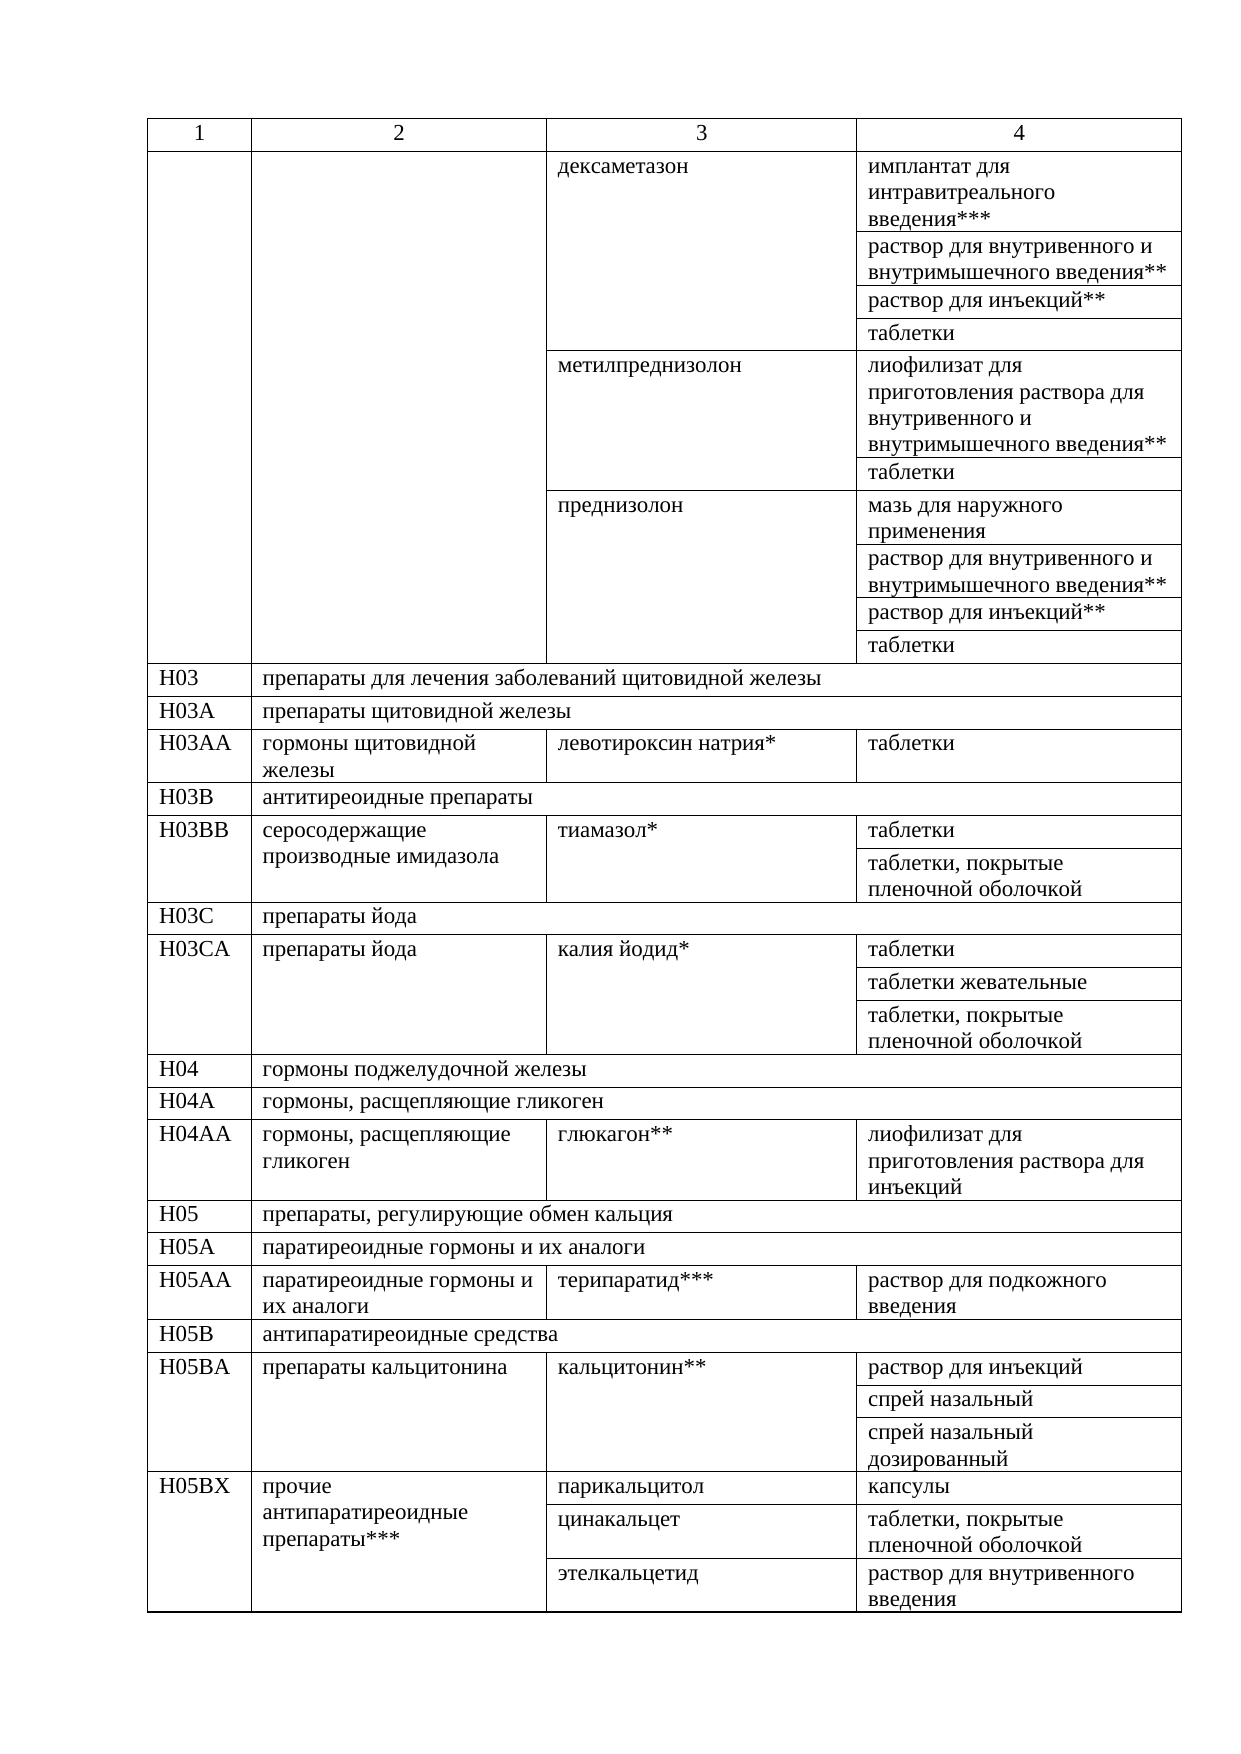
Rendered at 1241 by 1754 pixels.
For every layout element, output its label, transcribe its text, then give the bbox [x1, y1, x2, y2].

table_cell раствор для внутривенного и внутримышечного введения** [857, 545, 1181, 597]
table_cell препараты для лечения заболеваний щитовидной железы [252, 664, 1181, 696]
table_cell H03C [148, 903, 251, 934]
table_cell раствор для подкожного введения [857, 1266, 1181, 1319]
table_cell гормоны, расщепляющие гликоген [252, 1088, 1181, 1119]
table_cell паратиреоидные гормоны и их аналоги [252, 1233, 1181, 1265]
table_cell тиамазол* [547, 816, 856, 902]
table_cell H04AA [148, 1120, 251, 1199]
table_cell гормоны, расщепляющие гликоген [252, 1120, 546, 1199]
table_cell H05BA [148, 1353, 251, 1471]
table_cell цинакальцет [547, 1505, 856, 1558]
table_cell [857, 351, 1181, 457]
table_cell капсулы [857, 1472, 1181, 1504]
table_header 3 [547, 119, 856, 151]
table_header 1 [148, 119, 251, 151]
table_cell метилпреднизолон [547, 351, 856, 490]
table_cell таблетки [857, 631, 1181, 663]
table_cell H04A [148, 1088, 251, 1119]
table_cell H03 [148, 664, 251, 696]
table_cell таблетки, покрытые пленочной оболочкой [857, 1001, 1181, 1054]
table_cell раствор для инъекций** [857, 598, 1181, 630]
table_cell таблетки, покрытые пленочной оболочкой [857, 1505, 1181, 1558]
table_cell калия йодид* [547, 935, 856, 1054]
table_cell кальцитонин** [547, 1353, 856, 1471]
table_cell таблетки [857, 319, 1181, 350]
table_cell препараты, регулирующие обмен кальция [252, 1201, 1181, 1232]
table_cell раствор для внутривенного и внутримышечного введения** [857, 232, 1181, 285]
table_cell таблетки [857, 816, 1181, 848]
table_cell препараты йода [252, 903, 1181, 934]
table_cell терипаратид*** [547, 1266, 856, 1319]
table_cell раствор для инъекций** [857, 286, 1181, 318]
table_cell серосодержащие производные имидазола [252, 816, 546, 902]
table_cell антитиреоидные препараты [252, 783, 1181, 815]
table_cell парикальцитол [547, 1472, 856, 1504]
table_cell гормоны поджелудочной железы [252, 1055, 1181, 1087]
table_cell H03CA [148, 935, 251, 1054]
table_cell препараты кальцитонина [252, 1353, 546, 1471]
table_cell H03A [148, 697, 251, 728]
table_cell H05BX [148, 1472, 251, 1611]
table_cell таблетки жевательные [857, 968, 1181, 1000]
table_cell H05B [148, 1320, 251, 1352]
table_cell паратиреоидные гормоны и их аналоги [252, 1266, 546, 1319]
table_header 2 [252, 119, 546, 151]
table_cell антипаратиреоидные средства [252, 1320, 1181, 1352]
table_cell преднизолон [547, 491, 856, 663]
table_cell гормоны щитовидной железы [252, 730, 546, 782]
table_cell H03AA [148, 730, 251, 782]
table_cell препараты йода [252, 935, 546, 1054]
table_cell таблетки [857, 935, 1181, 967]
table_cell этелкальцетид [547, 1559, 856, 1611]
table_cell таблетки [857, 458, 1181, 490]
table_cell H03BB [148, 816, 251, 902]
table_cell спрей назальный дозированный [857, 1418, 1181, 1471]
table_cell глюкагон** [547, 1120, 856, 1199]
table_cell H03B [148, 783, 251, 815]
table_cell раствор для внутривенного введения [857, 1559, 1181, 1611]
table_cell дексаметазон [547, 152, 856, 350]
table_cell спрей назальный [857, 1386, 1181, 1417]
table_header 4 [857, 119, 1181, 151]
table_cell таблетки [857, 730, 1181, 782]
table_cell имплантат для интравитреального введения*** [857, 152, 1181, 231]
table_cell препараты щитовидной железы [252, 697, 1181, 728]
table_cell H05 [148, 1201, 251, 1232]
table_cell раствор для инъекций [857, 1353, 1181, 1384]
table_cell H04 [148, 1055, 251, 1087]
table_cell таблетки, покрытые пленочной оболочкой [857, 849, 1181, 902]
table_cell H05AA [148, 1266, 251, 1319]
table_cell левотироксин натрия* [547, 730, 856, 782]
table_cell лиофилизат для приготовления раствора для инъекций [857, 1120, 1181, 1199]
table_cell H05A [148, 1233, 251, 1265]
table_cell прочие антипаратиреоидные препараты*** [252, 1472, 546, 1611]
table_cell мазь для наружного применения [857, 491, 1181, 543]
